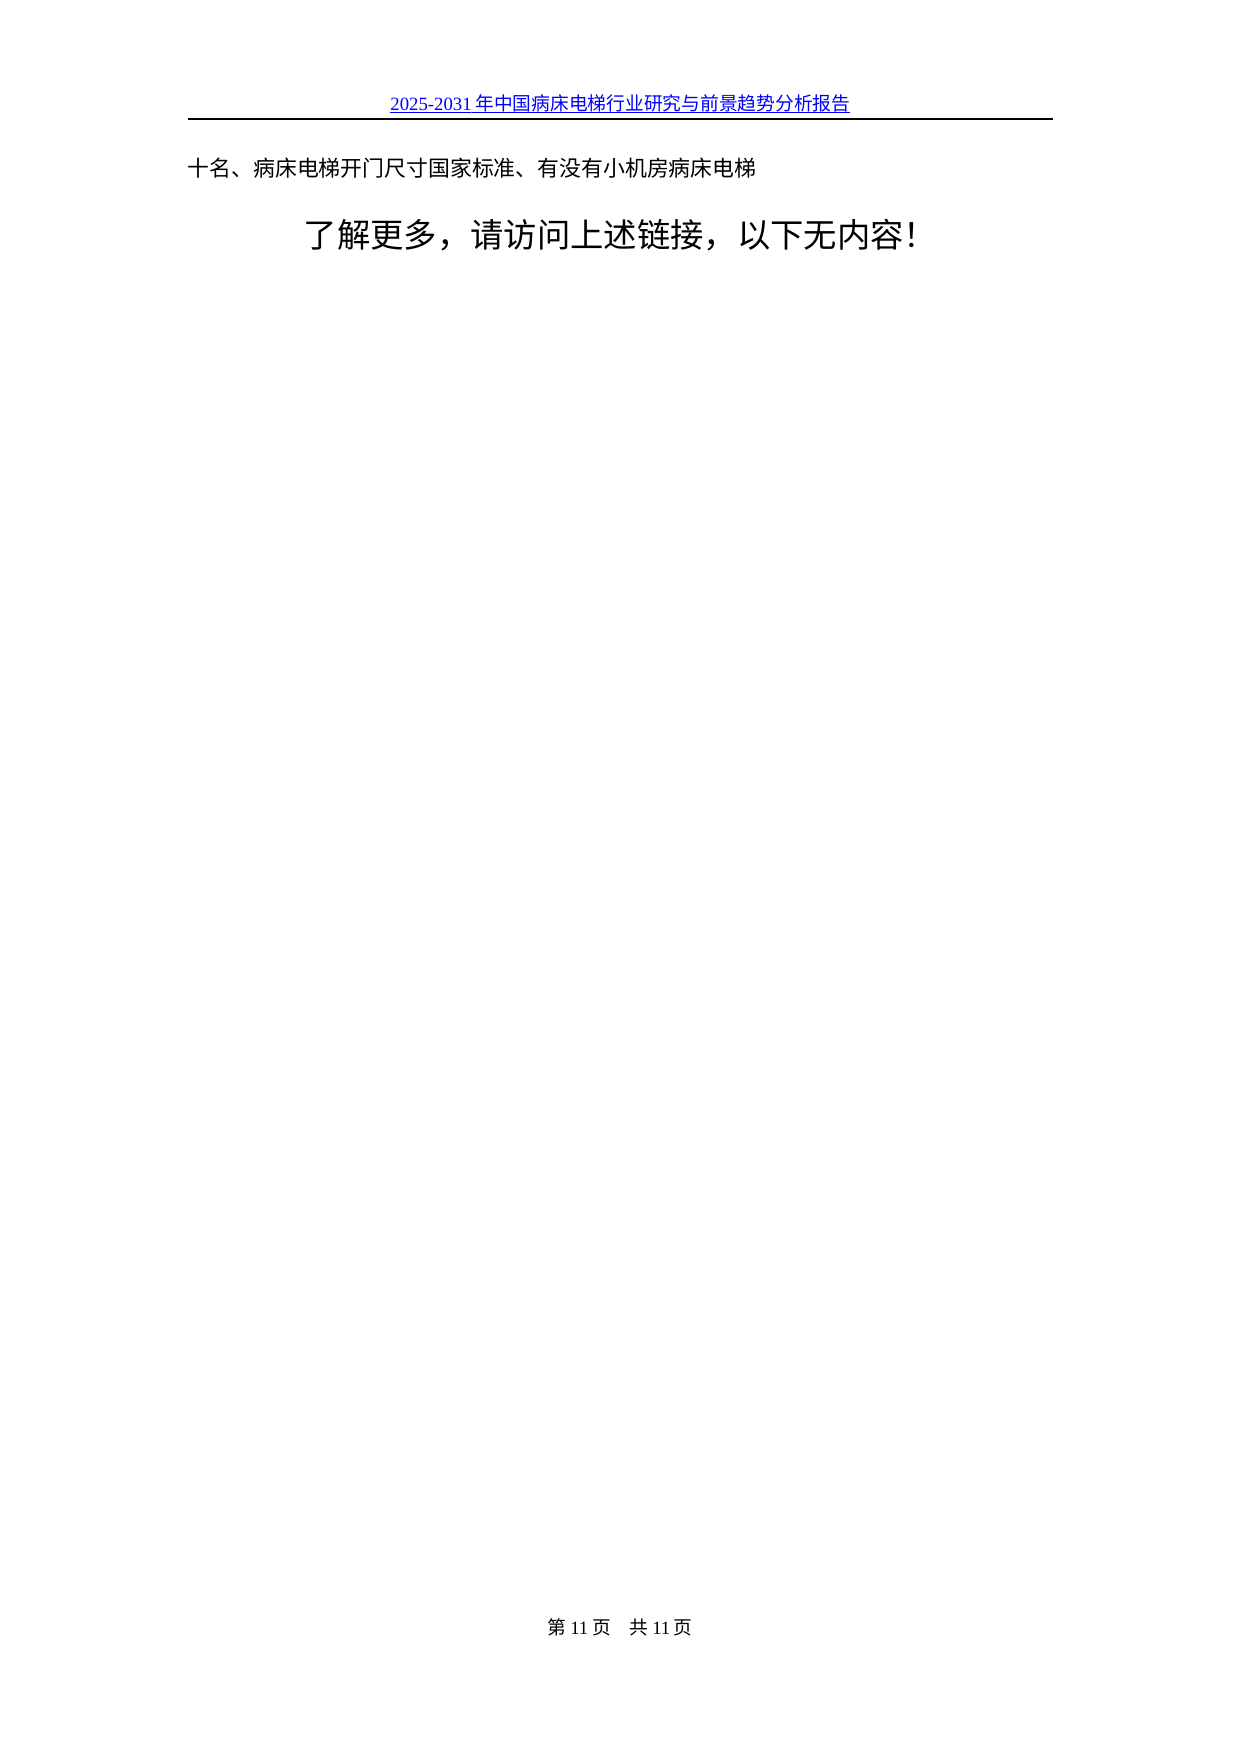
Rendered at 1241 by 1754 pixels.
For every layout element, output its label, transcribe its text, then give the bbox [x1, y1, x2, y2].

title 了解更多，请访问上述链接，以下无内容！ [187, 200, 1053, 265]
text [187, 150, 1053, 183]
